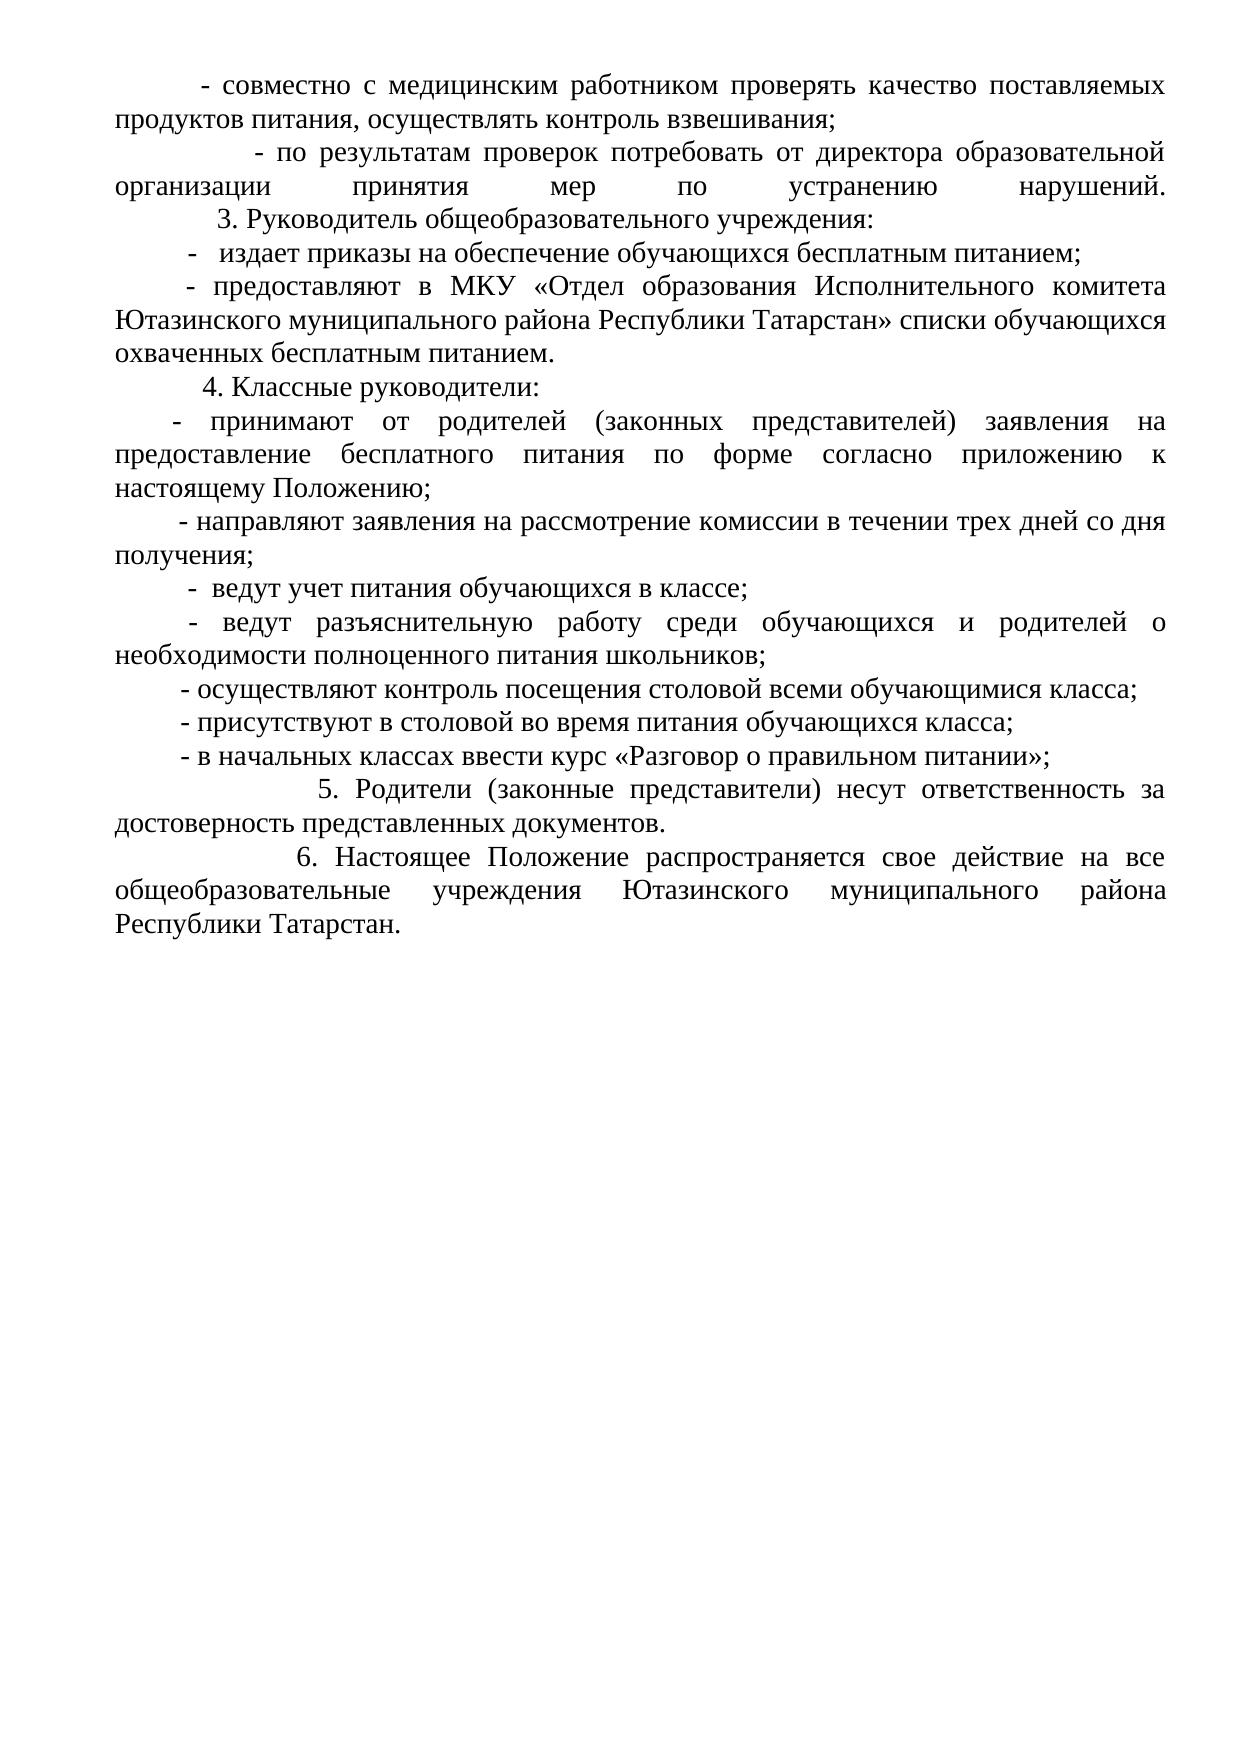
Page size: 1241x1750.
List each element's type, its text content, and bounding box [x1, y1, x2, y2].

text - в начальных классах ввести курс «Разговор о правильном питании»; [114, 738, 1167, 772]
text 4. Классные руководители: [114, 369, 1167, 403]
text - издает приказы на обеспечение обучающихся бесплатным питанием; [114, 235, 1167, 268]
text - по результатам проверок потребовать от директора образовательной организации принятия мер по устранению нарушений. 3. Руководитель общеобразовательного учреждения: [114, 134, 1167, 235]
text - направляют заявления на рассмотрение комиссии в течении трех дней со дня получения; [114, 503, 1167, 570]
text - осуществляют контроль посещения столовой всеми обучающимися класса; [114, 671, 1167, 704]
text - предоставляют в МКУ «Отдел образования Исполнительного комитета Ютазинского муниципального района Республики Татарстан» списки обучающихся охваченных бесплатным питанием. [114, 268, 1167, 369]
text - присутствуют в столовой во время питания обучающихся класса; [114, 704, 1167, 738]
text - ведут учет питания обучающихся в классе; [114, 570, 1167, 604]
text 6. Настоящее Положение распространяется свое действие на все общеобразовательные учреждения Ютазинского муниципального района Республики Татарстан. [114, 839, 1167, 939]
text - ведут разъяснительную работу среди обучающихся и родителей о необходимости полноценного питания школьников; [114, 604, 1167, 671]
text - совместно с медицинским работником проверять качество поставляемых продуктов питания, осуществлять контроль взвешивания; [114, 67, 1167, 134]
text - принимают от родителей (законных представителей) заявления на предоставление бесплатного питания по форме согласно приложению к настоящему Положению; [114, 403, 1167, 503]
text 5. Родители (законные представители) несут ответственность за достоверность представленных документов. [114, 772, 1167, 839]
